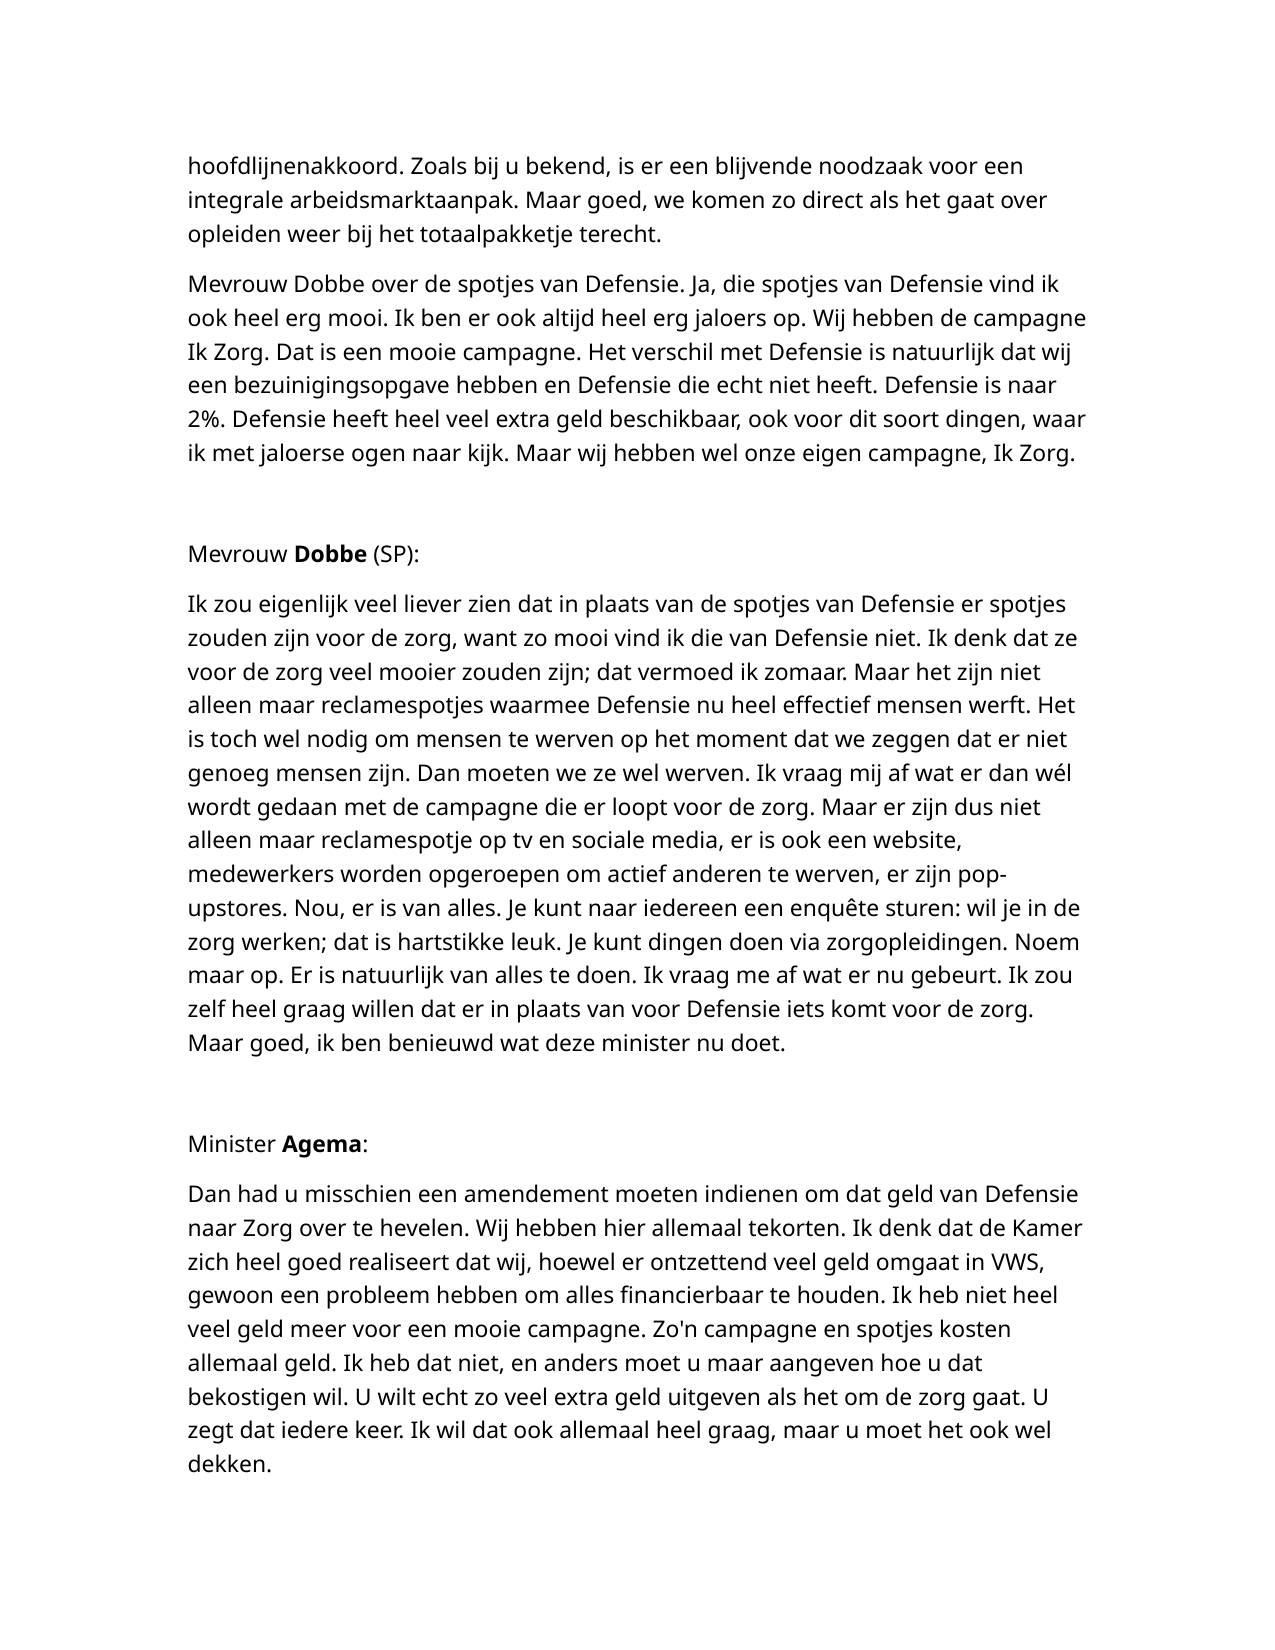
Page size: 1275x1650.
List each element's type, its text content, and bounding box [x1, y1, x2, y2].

text Mevrouw Dobbe (SP): [187, 537, 1087, 569]
text Mevrouw Dobbe over de spotjes van Defensie. Ja, die spotjes van Defensie vind ik ook heel erg mooi. Ik ben er ook altijd heel erg jaloers op. Wij hebben de campagne Ik Zorg. Dat is een mooie campagne. Het verschil met Defensie is natuurlijk dat wij een bezuinigingsopgave hebben en Defensie die echt niet heeft. Defensie is naar 2%. Defensie heeft heel veel extra geld beschikbaar, ook voor dit soort dingen, waar ik met jaloerse ogen naar kijk. Maar wij hebben wel onze eigen campagne, Ik Zorg. [187, 268, 1087, 468]
text Dan had u misschien een amendement moeten indienen om dat geld van Defensie naar Zorg over te hevelen. Wij hebben hier allemaal tekorten. Ik denk dat de Kamer zich heel goed realiseert dat wij, hoewel er ontzettend veel geld omgaat in VWS, gewoon een probleem hebben om alles financierbaar te houden. Ik heb niet heel veel geld meer voor een mooie campagne. Zo'n campagne en spotjes kosten allemaal geld. Ik heb dat niet, en anders moet u maar aangeven hoe u dat bekostigen wil. U wilt echt zo veel extra geld uitgeven als het om de zorg gaat. U zegt dat iedere keer. Ik wil dat ook allemaal heel graag, maar u moet het ook wel dekken. [187, 1178, 1087, 1479]
text Ik zou eigenlijk veel liever zien dat in plaats van de spotjes van Defensie er spotjes zouden zijn voor de zorg, want zo mooi vind ik die van Defensie niet. Ik denk dat ze voor de zorg veel mooier zouden zijn; dat vermoed ik zomaar. Maar het zijn niet alleen maar reclamespotjes waarmee Defensie nu heel effectief mensen werft. Het is toch wel nodig om mensen te werven op het moment dat we zeggen dat er niet genoeg mensen zijn. Dan moeten we ze wel werven. Ik vraag mij af wat er dan wél wordt gedaan met de campagne die er loopt voor de zorg. Maar er zijn dus niet alleen maar reclamespotje op tv en sociale media, er is ook een website, medewerkers worden opgeroepen om actief anderen te werven, er zijn pop-upstores. Nou, er is van alles. Je kunt naar iedereen een enquête sturen: wil je in de zorg werken; dat is hartstikke leuk. Je kunt dingen doen via zorgopleidingen. Noem maar op. Er is natuurlijk van alles te doen. Ik vraag me af wat er nu gebeurt. Ik zou zelf heel graag willen dat er in plaats van voor Defensie iets komt voor de zorg. Maar goed, ik ben benieuwd wat deze minister nu doet. [187, 588, 1087, 1058]
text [187, 150, 1087, 249]
text Minister Agema: [187, 1127, 1087, 1159]
